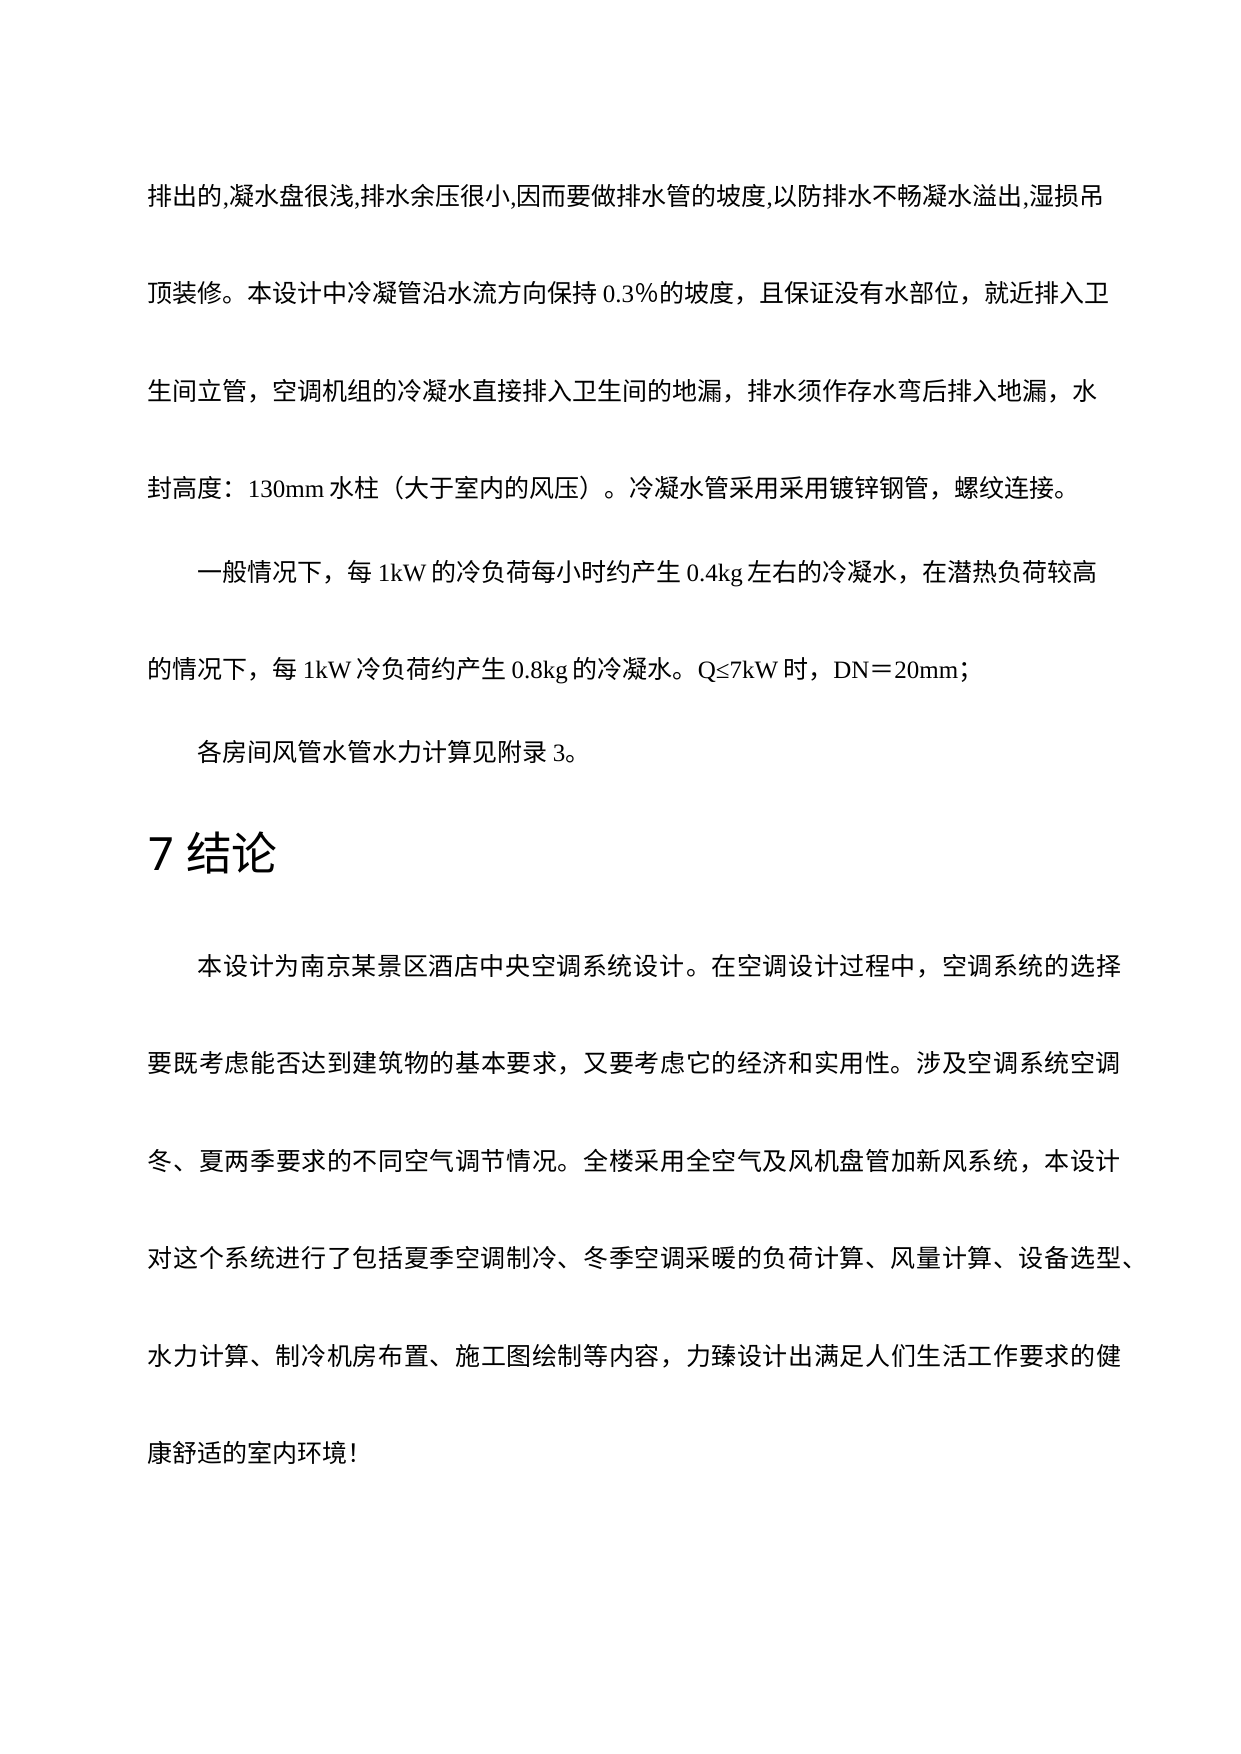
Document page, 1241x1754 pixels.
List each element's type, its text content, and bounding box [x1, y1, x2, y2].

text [148, 162, 1122, 519]
subtitle 7 结论 [148, 801, 1122, 899]
list 本设计为南京某景区酒店中央空调系统设计。在空调设计过程中，空调系统的选择要既考虑能否达到建筑物的基本要求，又要考虑它的经济和实用性。涉及空调系统空调冬、夏两季要求的不同空气调节情况。全楼采用全空气及风机盘管加新风系统，本设计对这个系统进行了包括夏季空调制冷、冬季空调采暖的负荷计算、风量计算、设备选型、水力计算、制冷机房布置、施工图绘制等内容，力臻设计出满足人们生活工作要求的健康舒适的室内环境！ [148, 932, 1122, 1484]
text 一般情况下，每1kW的冷负荷每小时约产生0.4kg左右的冷凝水，在潜热负荷较高的情况下，每1kW冷负荷约产生0.8kg的冷凝水。Q≤7kW时，DN＝20mm； [148, 538, 1122, 700]
text 各房间风管水管水力计算见附录3。 [148, 718, 1122, 783]
